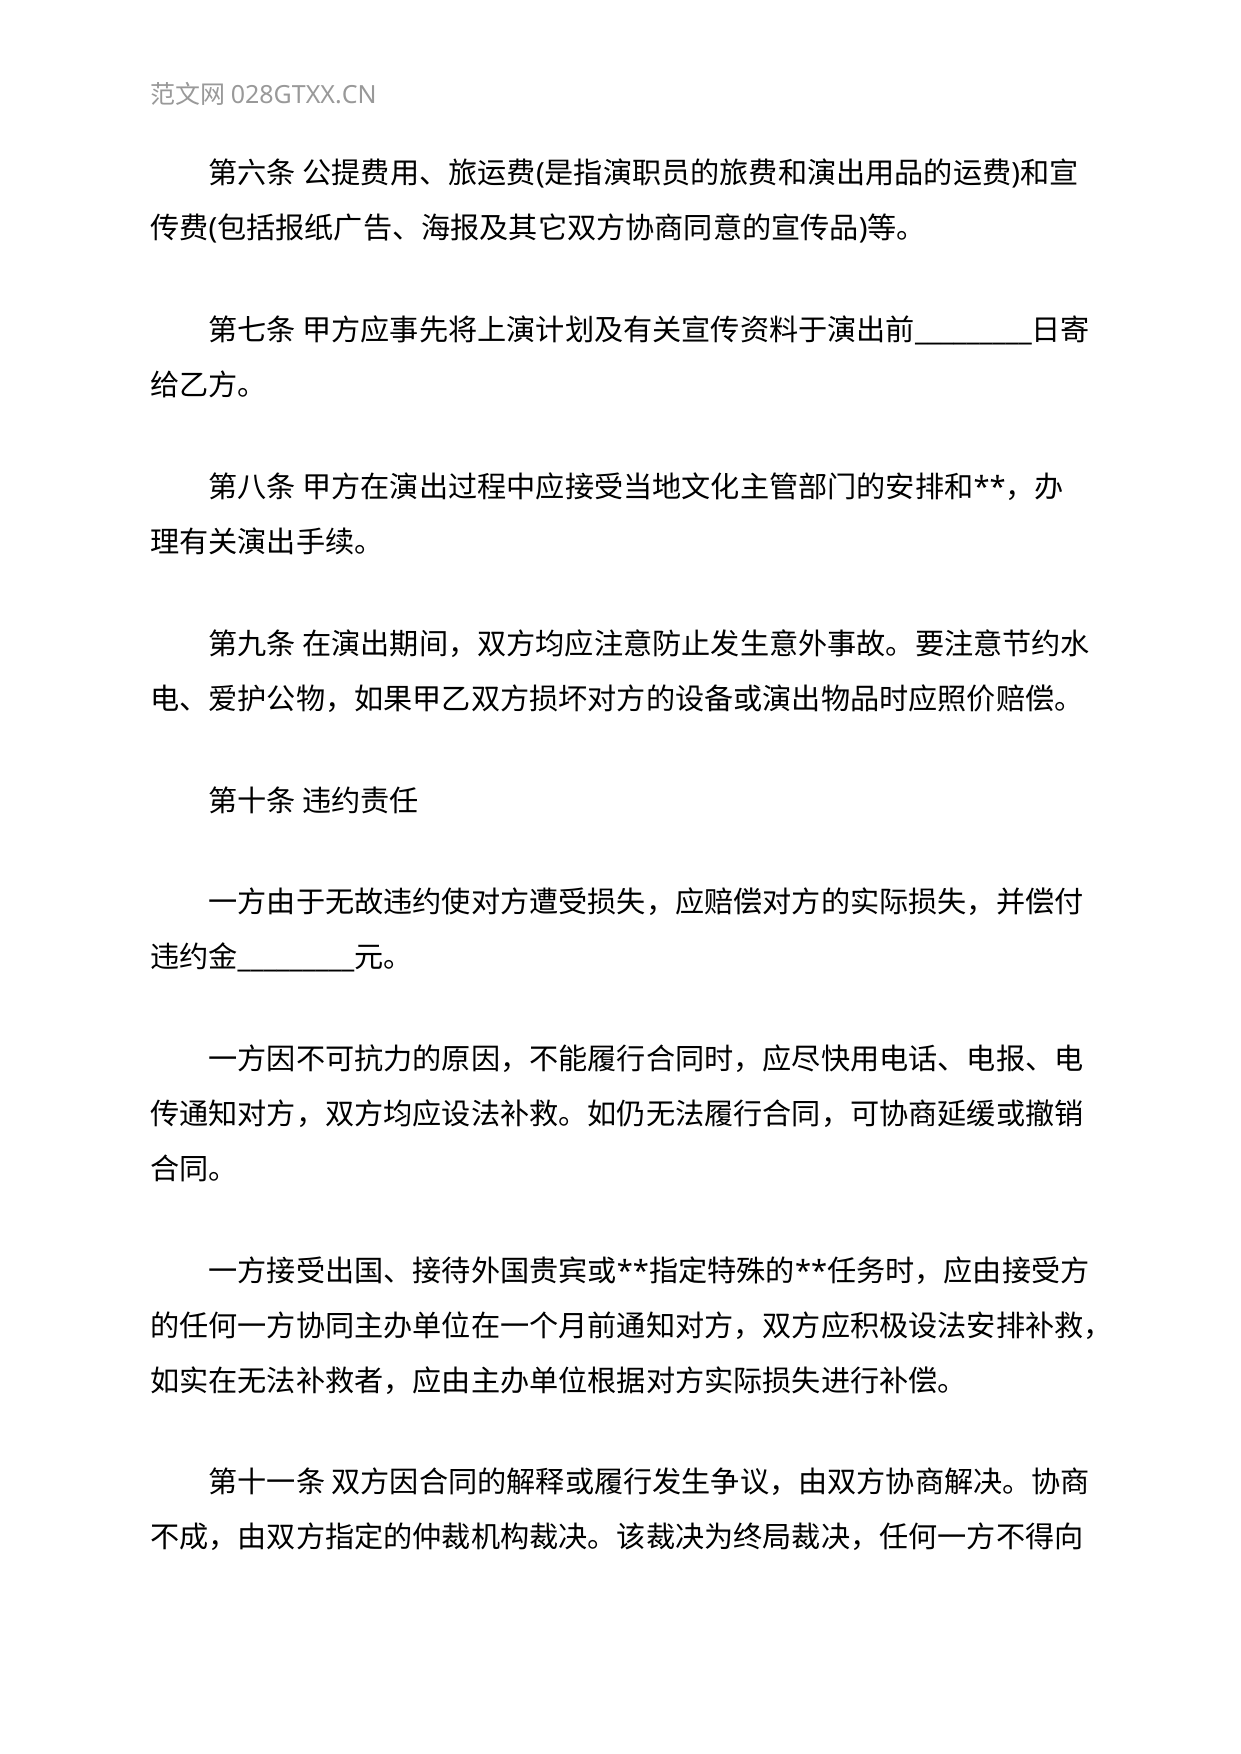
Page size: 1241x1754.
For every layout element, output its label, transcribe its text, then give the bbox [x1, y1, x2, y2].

text 一方由于无故违约使对方遭受损失，应赔偿对方的实际损失，并偿付违约金_________元。 [150, 879, 1090, 976]
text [150, 1459, 1090, 1556]
text 一方因不可抗力的原因，不能履行合同时，应尽快用电话、电报、电传通知对方，双方均应设法补救。如仍无法履行合同，可协商延缓或撤销合同。 [150, 1036, 1090, 1188]
text 第七条 甲方应事先将上演计划及有关宣传资料于演出前_________日寄给乙方。 [150, 307, 1090, 404]
text 一方接受出国、接待外国贵宾或**指定特殊的**任务时，应由接受方的任何一方协同主办单位在一个月前通知对方，双方应积极设法安排补救，如实在无法补救者，应由主办单位根据对方实际损失进行补偿。 [150, 1247, 1090, 1399]
text 第六条 公提费用、旅运费(是指演职员的旅费和演出用品的运费)和宣传费(包括报纸广告、海报及其它双方协商同意的宣传品)等。 [150, 150, 1090, 247]
text 第十条 违约责任 [150, 777, 1090, 819]
text 第八条 甲方在演出过程中应接受当地文化主管部门的安排和**，办理有关演出手续。 [150, 464, 1090, 561]
text 第九条 在演出期间，双方均应注意防止发生意外事故。要注意节约水电、爱护公物，如果甲乙双方损坏对方的设备或演出物品时应照价赔偿。 [150, 621, 1090, 718]
